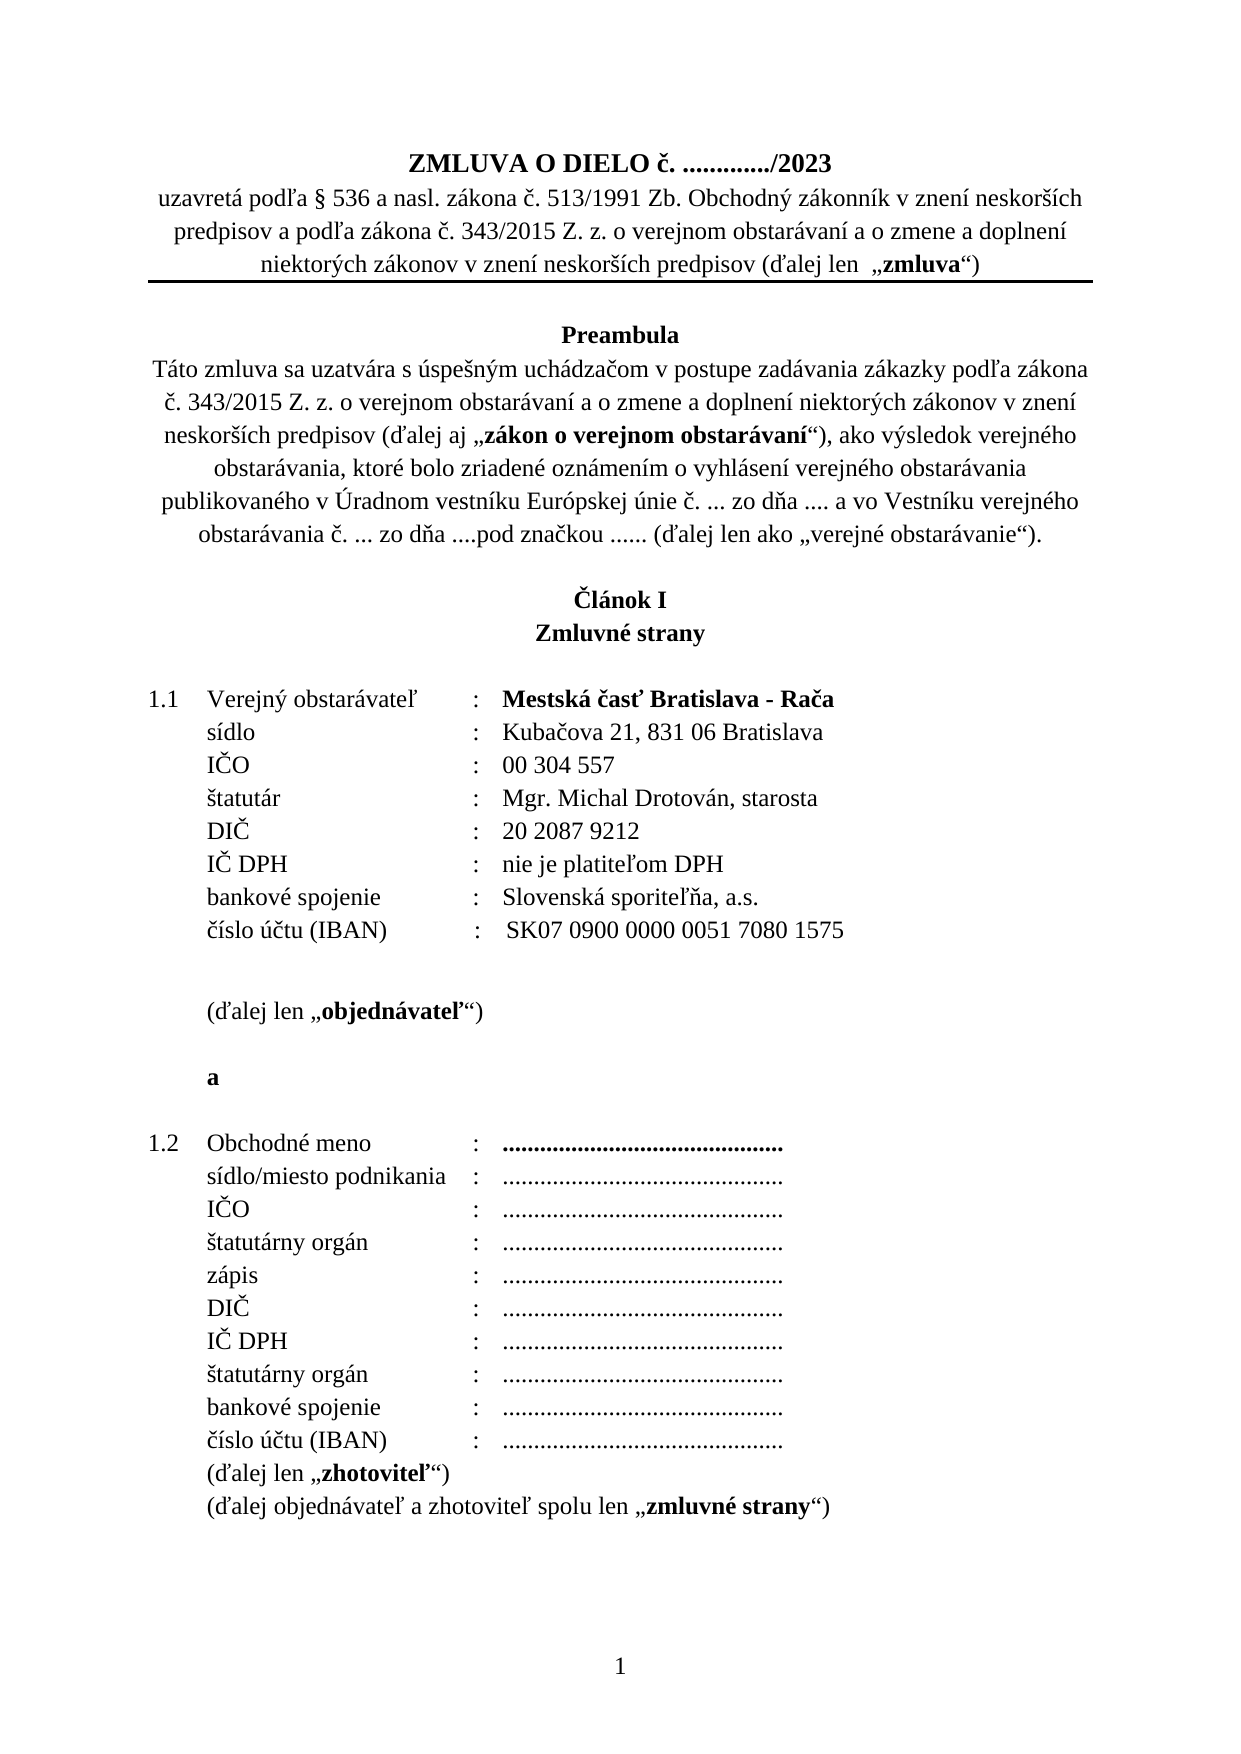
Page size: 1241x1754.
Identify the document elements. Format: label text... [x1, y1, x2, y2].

text číslo účtu (IBAN) : SK07 0900 0000 0051 7080 1575 [148, 915, 1093, 944]
text IČ DPH : ............................................. [207, 1326, 1093, 1355]
text štatutárny orgán : ............................................. [207, 1227, 1093, 1256]
text (ďalej objednávateľ a zhotoviteľ spolu len „zmluvné strany“) [207, 1491, 1128, 1520]
list Verejný obstarávateľ : Mestská časť Bratislava - Rača [148, 684, 1093, 713]
text ZMLUVA O DIELO č. ............./2023 [148, 148, 1093, 179]
text a [207, 1062, 1093, 1091]
text bankové spojenie : Slovenská sporiteľňa, a.s. [207, 882, 1093, 911]
text DIČ : ............................................. [207, 1293, 1093, 1322]
text (ďalej len „zhotoviteľ“) [207, 1458, 1093, 1487]
text zápis : ............................................. [207, 1260, 1093, 1289]
text číslo účtu (IBAN) : ............................................. [207, 1425, 1093, 1454]
text IČO : ............................................. [207, 1194, 1093, 1223]
text IČO : 00 304 557 [207, 750, 1093, 779]
text sídlo/miesto podnikania : ............................................. [207, 1161, 1093, 1189]
list Obchodné meno : ............................................. [148, 1128, 1093, 1157]
text IČ DPH : nie je platiteľom DPH [207, 849, 1128, 878]
text Preambula [148, 321, 1093, 349]
text štatutárny orgán : ............................................. [207, 1359, 1093, 1388]
text uzavretá podľa § 536 a nasl. zákona č. 513/1991 Zb. Obchodný zákonník v znení neskorších predpisov a podľa zákona č. 343/2015 Z. z. o verejnom obstarávaní a o zmene a doplnení niektorých zákonov v znení neskorších predpisov (ďalej len „zmluva“) [148, 183, 1093, 280]
text (ďalej len „objednávateľ“) [207, 996, 1093, 1024]
text sídlo : Kubačova 21, 831 06 Bratislava [207, 717, 1093, 746]
text bankové spojenie : ............................................. [207, 1392, 1093, 1421]
text DIČ : 20 2087 9212 [207, 816, 1093, 845]
text Článok I [148, 585, 1093, 613]
text štatutár : Mgr. Michal Drotován, starosta [207, 783, 1093, 812]
text Zmluvné strany [148, 618, 1093, 647]
text Táto zmluva sa uzatvára s úspešným uchádzačom v postupe zadávania zákazky podľa zákona č. 343/2015 Z. z. o verejnom obstarávaní a o zmene a doplnení niektorých zákonov v znení neskorších predpisov (ďalej aj „zákon o verejnom obstarávaní“), ako výsledok verejného obstarávania, ktoré bolo zriadené oznámením o vyhlásení verejného obstarávania publikovaného v Úradnom vestníku Európskej únie č. ... zo dňa .... a vo Vestníku verejného obstarávania č. ... zo dňa ....pod značkou ...... (ďalej len ako „verejné obstarávanie“). [148, 354, 1093, 547]
